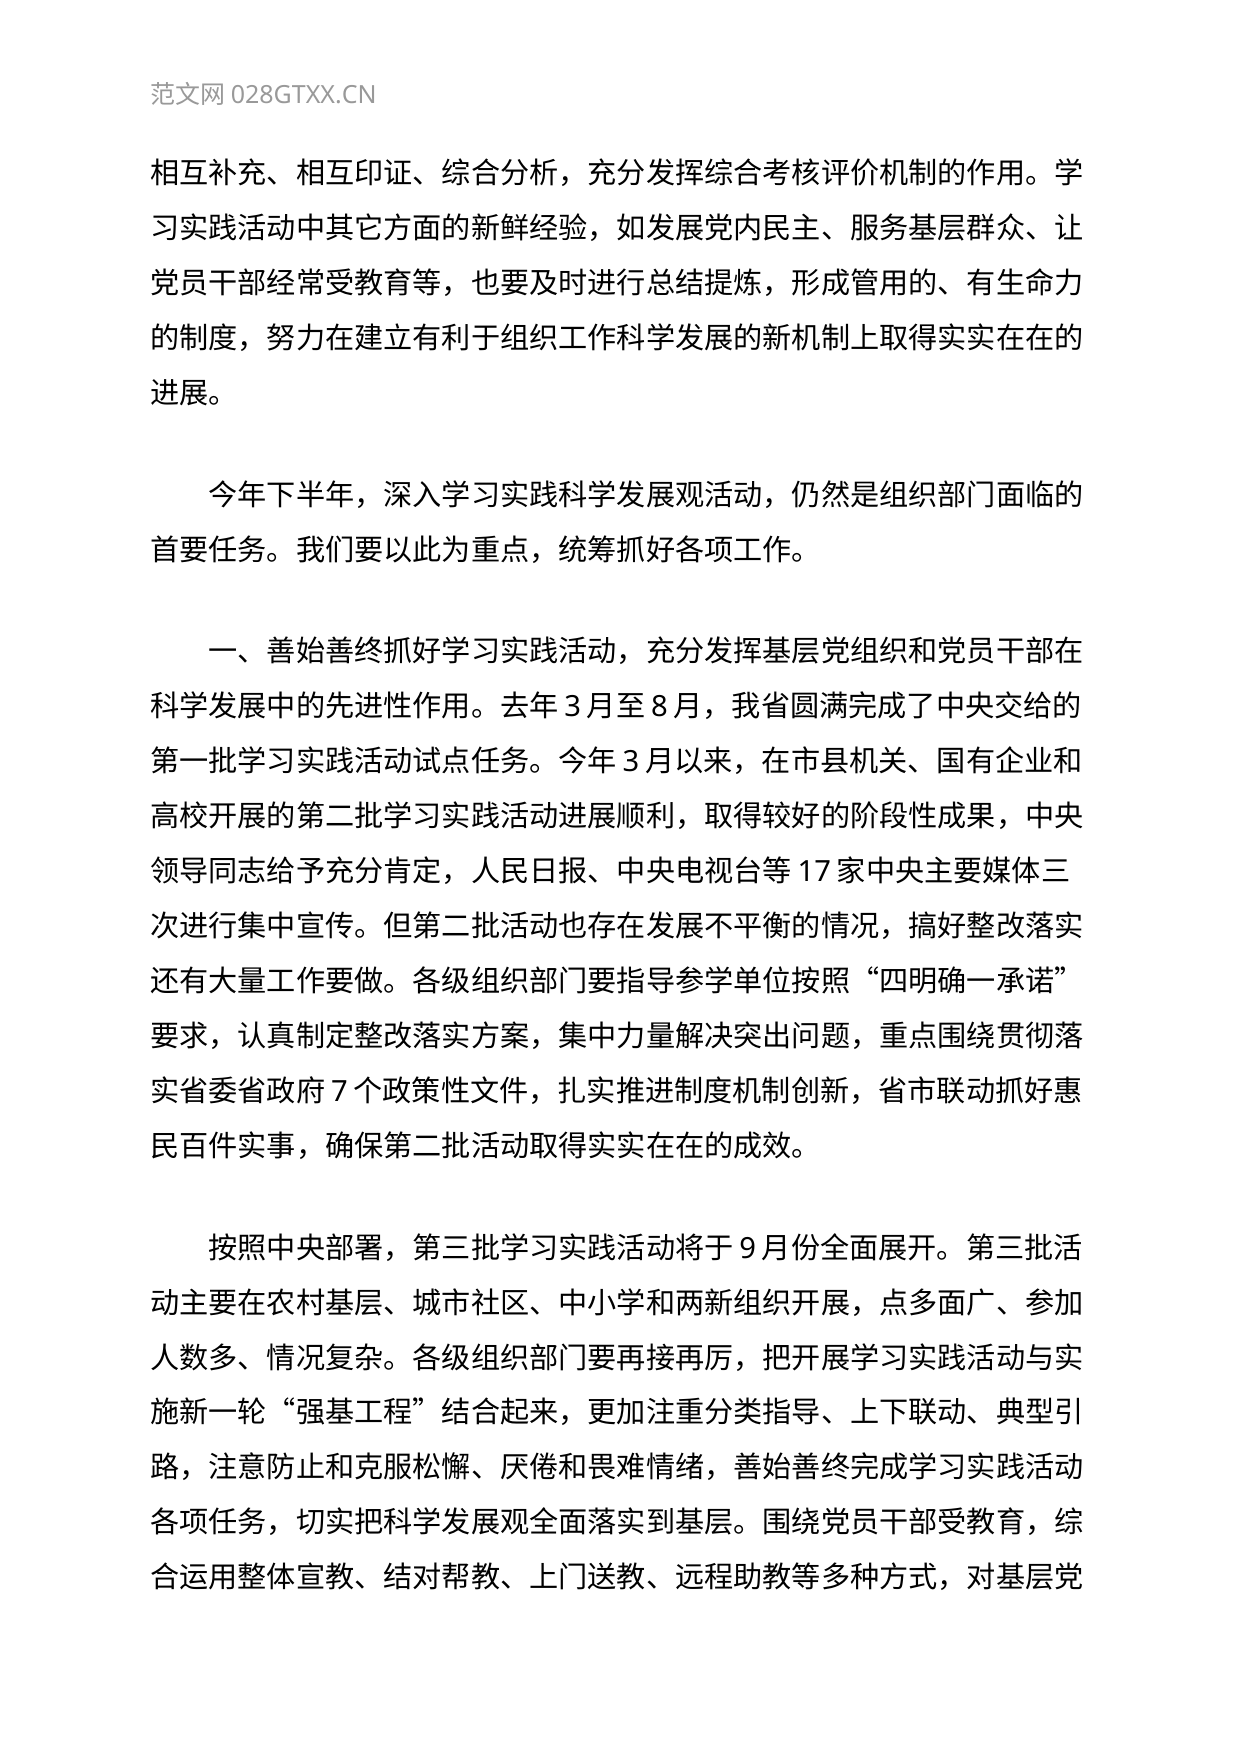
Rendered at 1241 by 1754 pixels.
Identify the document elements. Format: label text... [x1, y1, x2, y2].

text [150, 150, 1090, 412]
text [150, 1224, 1090, 1596]
text 一、善始善终抓好学习实践活动，充分发挥基层党组织和党员干部在科学发展中的先进性作用。去年3月至8月，我省圆满完成了中央交给的第一批学习实践活动试点任务。今年3月以来，在市县机关、国有企业和高校开展的第二批学习实践活动进展顺利，取得较好的阶段性成果，中央领导同志给予充分肯定，人民日报、中央电视台等17家中央主要媒体三次进行集中宣传。但第二批活动也存在发展不平衡的情况，搞好整改落实还有大量工作要做。各级组织部门要指导参学单位按照“四明确一承诺”要求，认真制定整改落实方案，集中力量解决突出问题，重点围绕贯彻落实省委省政府7个政策性文件，扎实推进制度机制创新，省市联动抓好惠民百件实事，确保第二批活动取得实实在在的成效。 [150, 628, 1090, 1165]
text 今年下半年，深入学习实践科学发展观活动，仍然是组织部门面临的首要任务。我们要以此为重点，统筹抓好各项工作。 [150, 471, 1090, 568]
